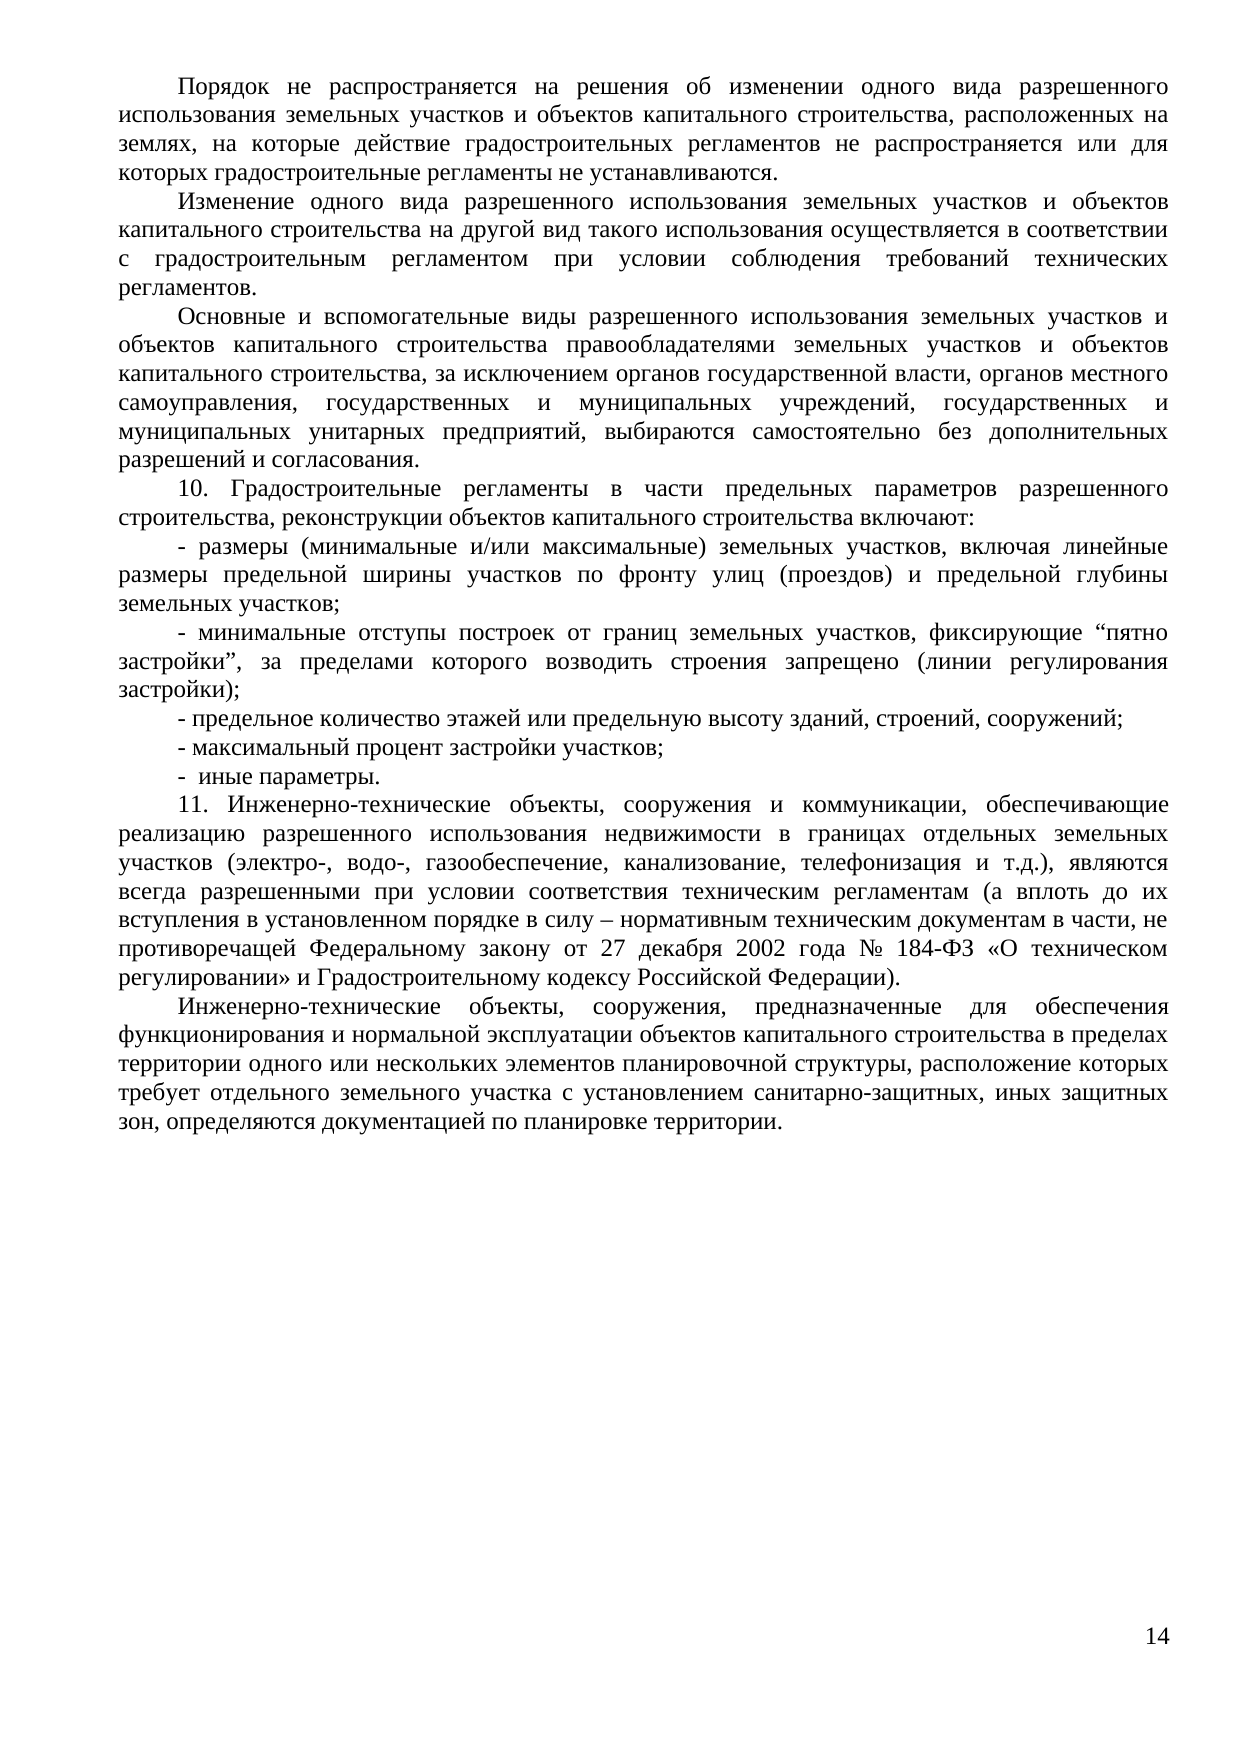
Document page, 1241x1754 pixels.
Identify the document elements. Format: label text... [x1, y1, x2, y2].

text - предельное количество этажей или предельную высоту зданий, строений, сооружений; [118, 703, 1169, 732]
text 11. Инженерно-технические объекты, сооружения и коммуникации, обеспечивающие реализацию разрешенного использования недвижимости в границах отдельных земельных участков (электро-, водо-, газообеспечение, канализование, телефонизация и т.д.), являются всегда разрешенными при условии соответствия техническим регламентам (а вплоть до их вступления в установленном порядке в силу – нормативным техническим документам в части, не противоречащей Федеральному закону от 27 декабря 2002 года № 184-ФЗ «О техническом регулировании» и Градостроительному кодексу Российской Федерации). [118, 789, 1169, 991]
text - иные параметры. [118, 761, 1169, 789]
text Изменение одного вида разрешенного использования земельных участков и объектов капитального строительства на другой вид такого использования осуществляется в соответствии с градостроительным регламентом при условии соблюдения требований технических регламентов. [118, 186, 1169, 301]
text - минимальные отступы построек от границ земельных участков, фиксирующие “пятно застройки”, за пределами которого возводить строения запрещено (линии регулирования застройки); [118, 617, 1169, 703]
text Порядок не распространяется на решения об изменении одного вида разрешенного использования земельных участков и объектов капитального строительства, расположенных на землях, на которые действие градостроительных регламентов не распространяется или для которых градостроительные регламенты не устанавливаются. [118, 71, 1169, 186]
text - максимальный процент застройки участков; [118, 732, 1169, 761]
text - размеры (минимальные и/или максимальные) земельных участков, включая линейные размеры предельной ширины участков по фронту улиц (проездов) и предельной глубины земельных участков; [118, 531, 1169, 617]
text Основные и вспомогательные виды разрешенного использования земельных участков и объектов капитального строительства правообладателями земельных участков и объектов капитального строительства, за исключением органов государственной власти, органов местного самоуправления, государственных и муниципальных учреждений, государственных и муниципальных унитарных предприятий, выбираются самостоятельно без дополнительных разрешений и согласования. [118, 301, 1169, 473]
text Инженерно-технические объекты, сооружения, предназначенные для обеспечения функционирования и нормальной эксплуатации объектов капитального строительства в пределах территории одного или нескольких элементов планировочной структуры, расположение которых требует отдельного земельного участка с установлением санитарно-защитных, иных защитных зон, определяются документацией по планировке территории. [118, 991, 1169, 1134]
text 10. Градостроительные регламенты в части предельных параметров разрешенного строительства, реконструкции объектов капитального строительства включают: [118, 473, 1169, 531]
